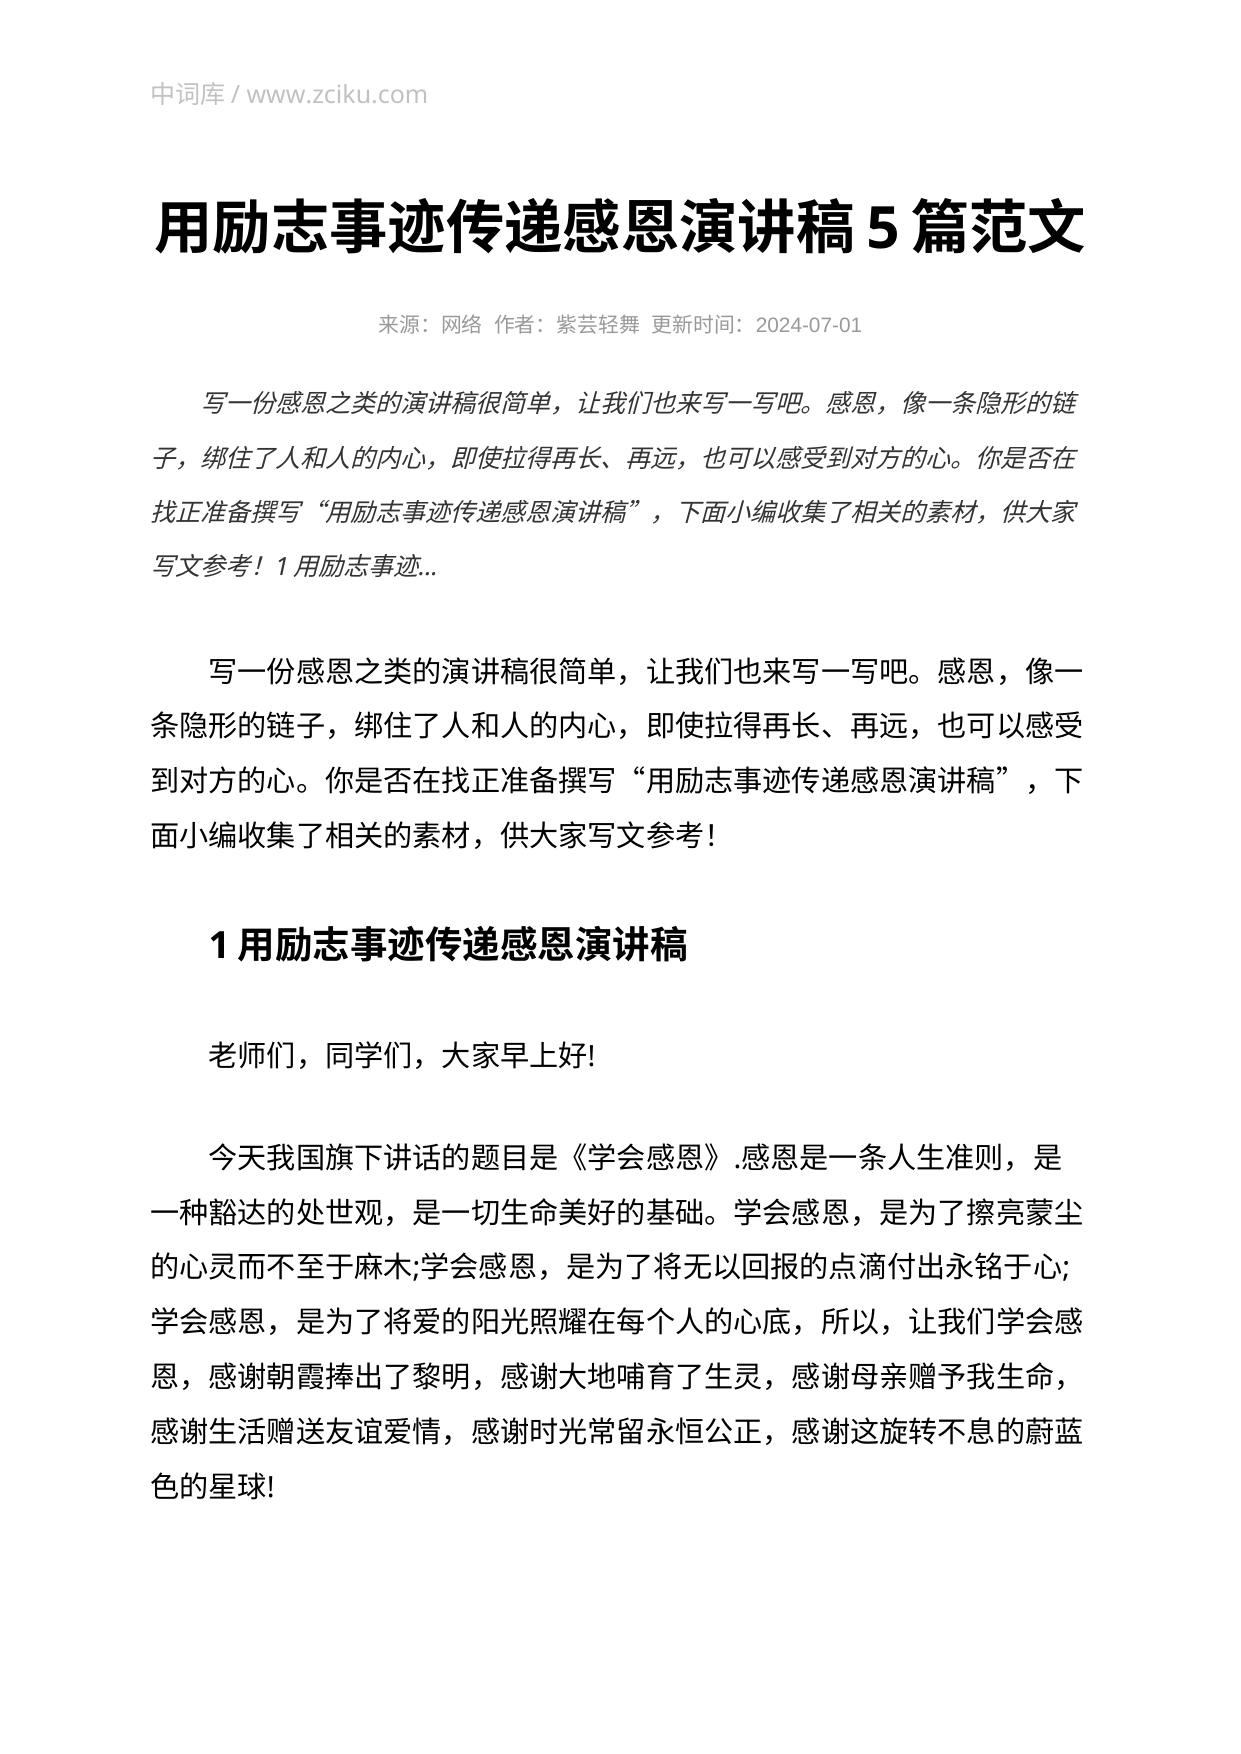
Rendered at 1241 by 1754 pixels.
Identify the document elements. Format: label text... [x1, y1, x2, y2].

text 老师们，同学们，大家早上好! [150, 1032, 1090, 1074]
text 来源：网络 作者：紫芸轻舞 更新时间：2024-07-01 [150, 313, 1090, 337]
text 今天我国旗下讲话的题目是《学会感恩》.感恩是一条人生准则，是一种豁达的处世观，是一切生命美好的基础。学会感恩，是为了擦亮蒙尘的心灵而不至于麻木;学会感恩，是为了将无以回报的点滴付出永铭于心;学会感恩，是为了将爱的阳光照耀在每个人的心底，所以，让我们学会感恩，感谢朝霞捧出了黎明，感谢大地哺育了生灵，感谢母亲赠予我生命，感谢生活赠送友谊爱情，感谢时光常留永恒公正，感谢这旋转不息的蔚蓝色的星球! [150, 1134, 1090, 1506]
text 1用励志事迹传递感恩演讲稿 [150, 914, 1090, 969]
text 写一份感恩之类的演讲稿很简单，让我们也来写一写吧。感恩，像一条隐形的链子，绑住了人和人的内心，即使拉得再长、再远，也可以感受到对方的心。你是否在找正准备撰写“用励志事迹传递感恩演讲稿”，下面小编收集了相关的素材，供大家写文参考！ [150, 648, 1090, 855]
subtitle 用励志事迹传递感恩演讲稿5篇范文 [150, 181, 1090, 266]
text 写一份感恩之类的演讲稿很简单，让我们也来写一写吧。感恩，像一条隐形的链子，绑住了人和人的内心，即使拉得再长、再远，也可以感受到对方的心。你是否在找正准备撰写“用励志事迹传递感恩演讲稿”，下面小编收集了相关的素材，供大家写文参考！1用励志事迹... [150, 384, 1090, 583]
